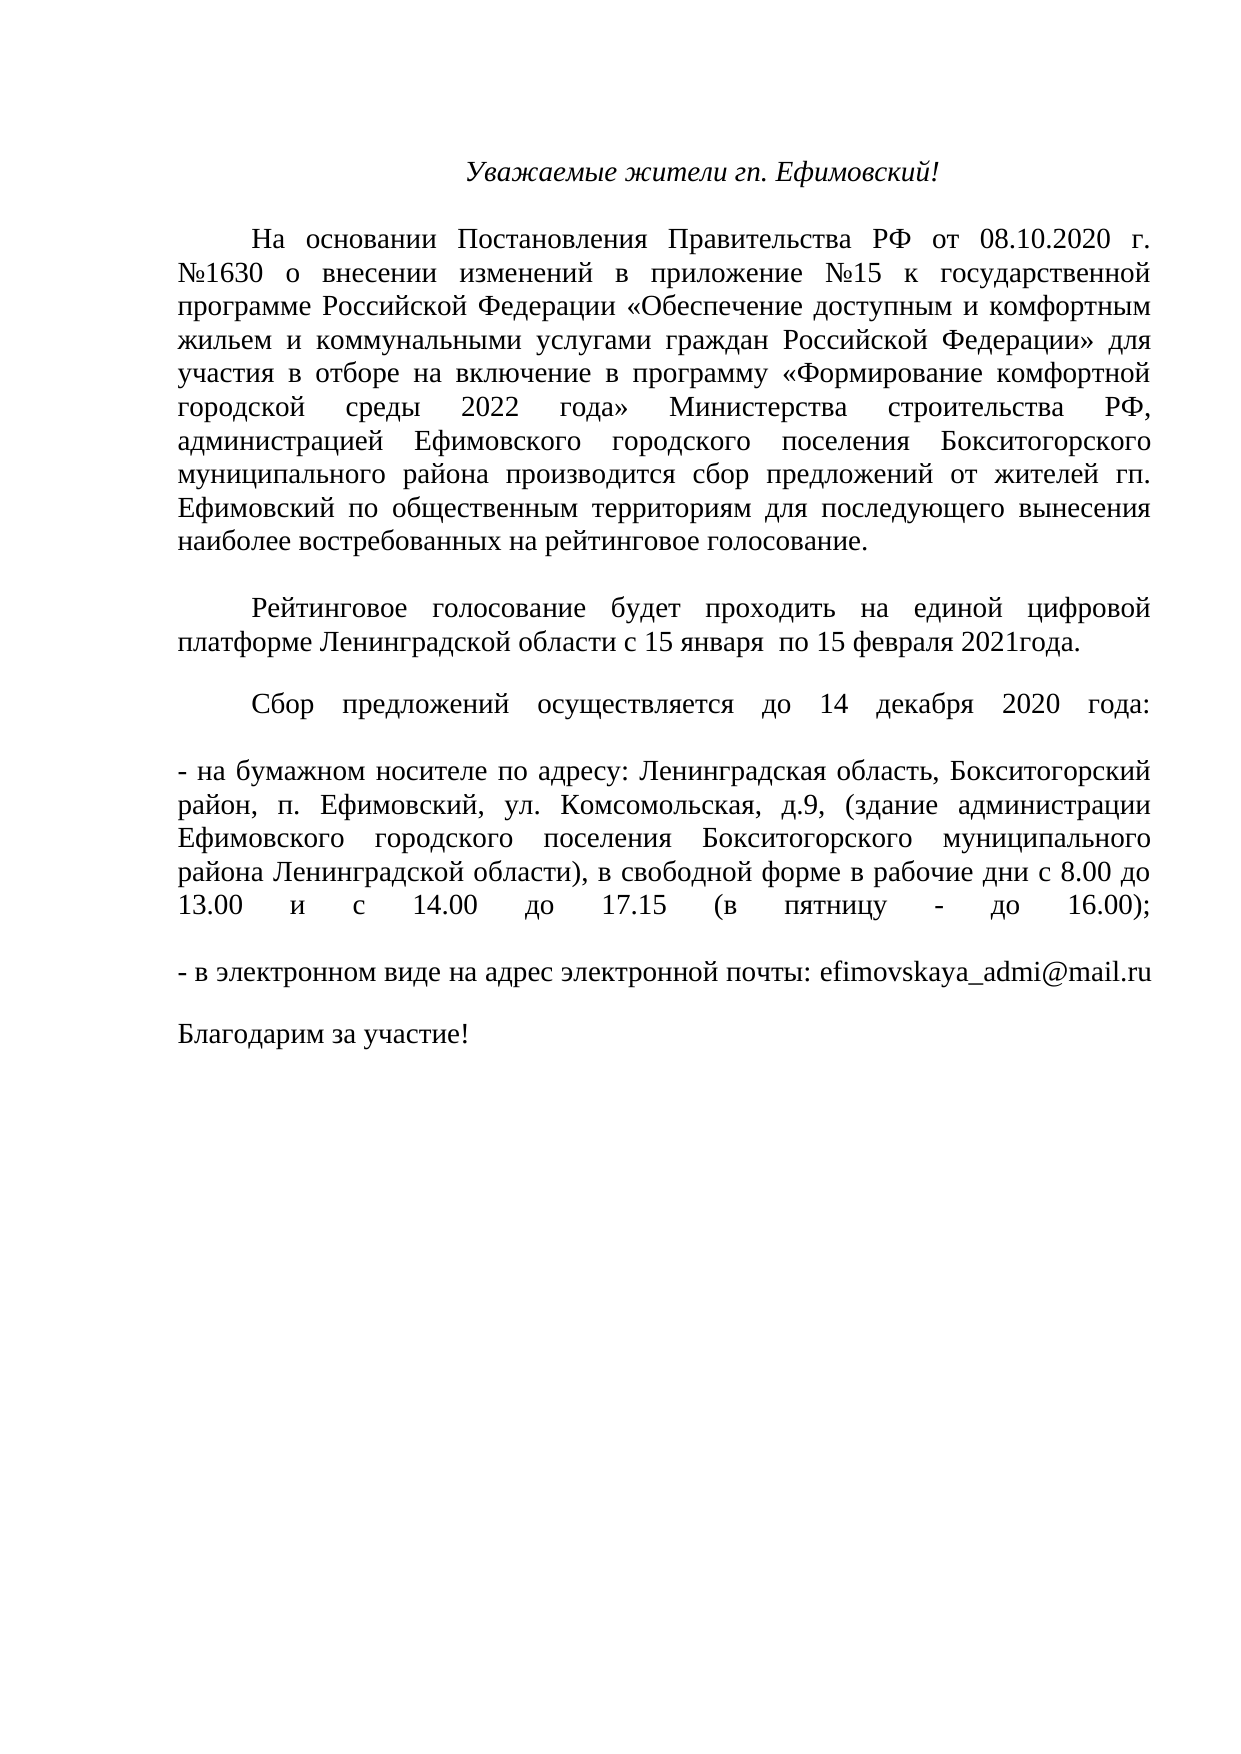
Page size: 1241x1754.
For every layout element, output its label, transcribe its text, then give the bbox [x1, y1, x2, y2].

text Рейтинговое голосование будет проходить на единой цифровой платформе Ленинградской области с 15 января по 15 февраля 2021года. [177, 590, 1152, 657]
text На основании Постановления Правительства РФ от 08.10.2020 г. №1630 о внесении изменений в приложение №15 к государственной программе Российской Федерации «Обеспечение доступным и комфортным жильем и коммунальными услугами граждан Российской Федерации» для участия в отборе на включение в программу «Формирование комфортной городской среды 2022 года» Министерства строительства РФ, администрацией Ефимовского городского поселения Бокситогорского муниципального района производится сбор предложений от жителей гп. Ефимовский по общественным территориям для последующего вынесения наиболее востребованных на рейтинговое голосование. [177, 221, 1152, 557]
text Уважаемые жители гп. Ефимовский! [252, 154, 1152, 188]
text Благодарим за участие! [177, 1016, 1152, 1050]
text Сбор предложений осуществляется до 14 декабря 2020 года: - на бумажном носителе по адресу: Ленинградская область, Бокситогорский район, п. Ефимовский, ул. Комсомольская, д.9, (здание администрации Ефимовского городского поселения Бокситогорского муниципального района Ленинградской области), в свободной форме в рабочие дни с 8.00 до 13.00 и с 14.00 до 17.15 (в пятницу - до 16.00); - в электронном виде на адрес электронной почты: efimovskaya_admi@mail.ru [177, 686, 1152, 1016]
